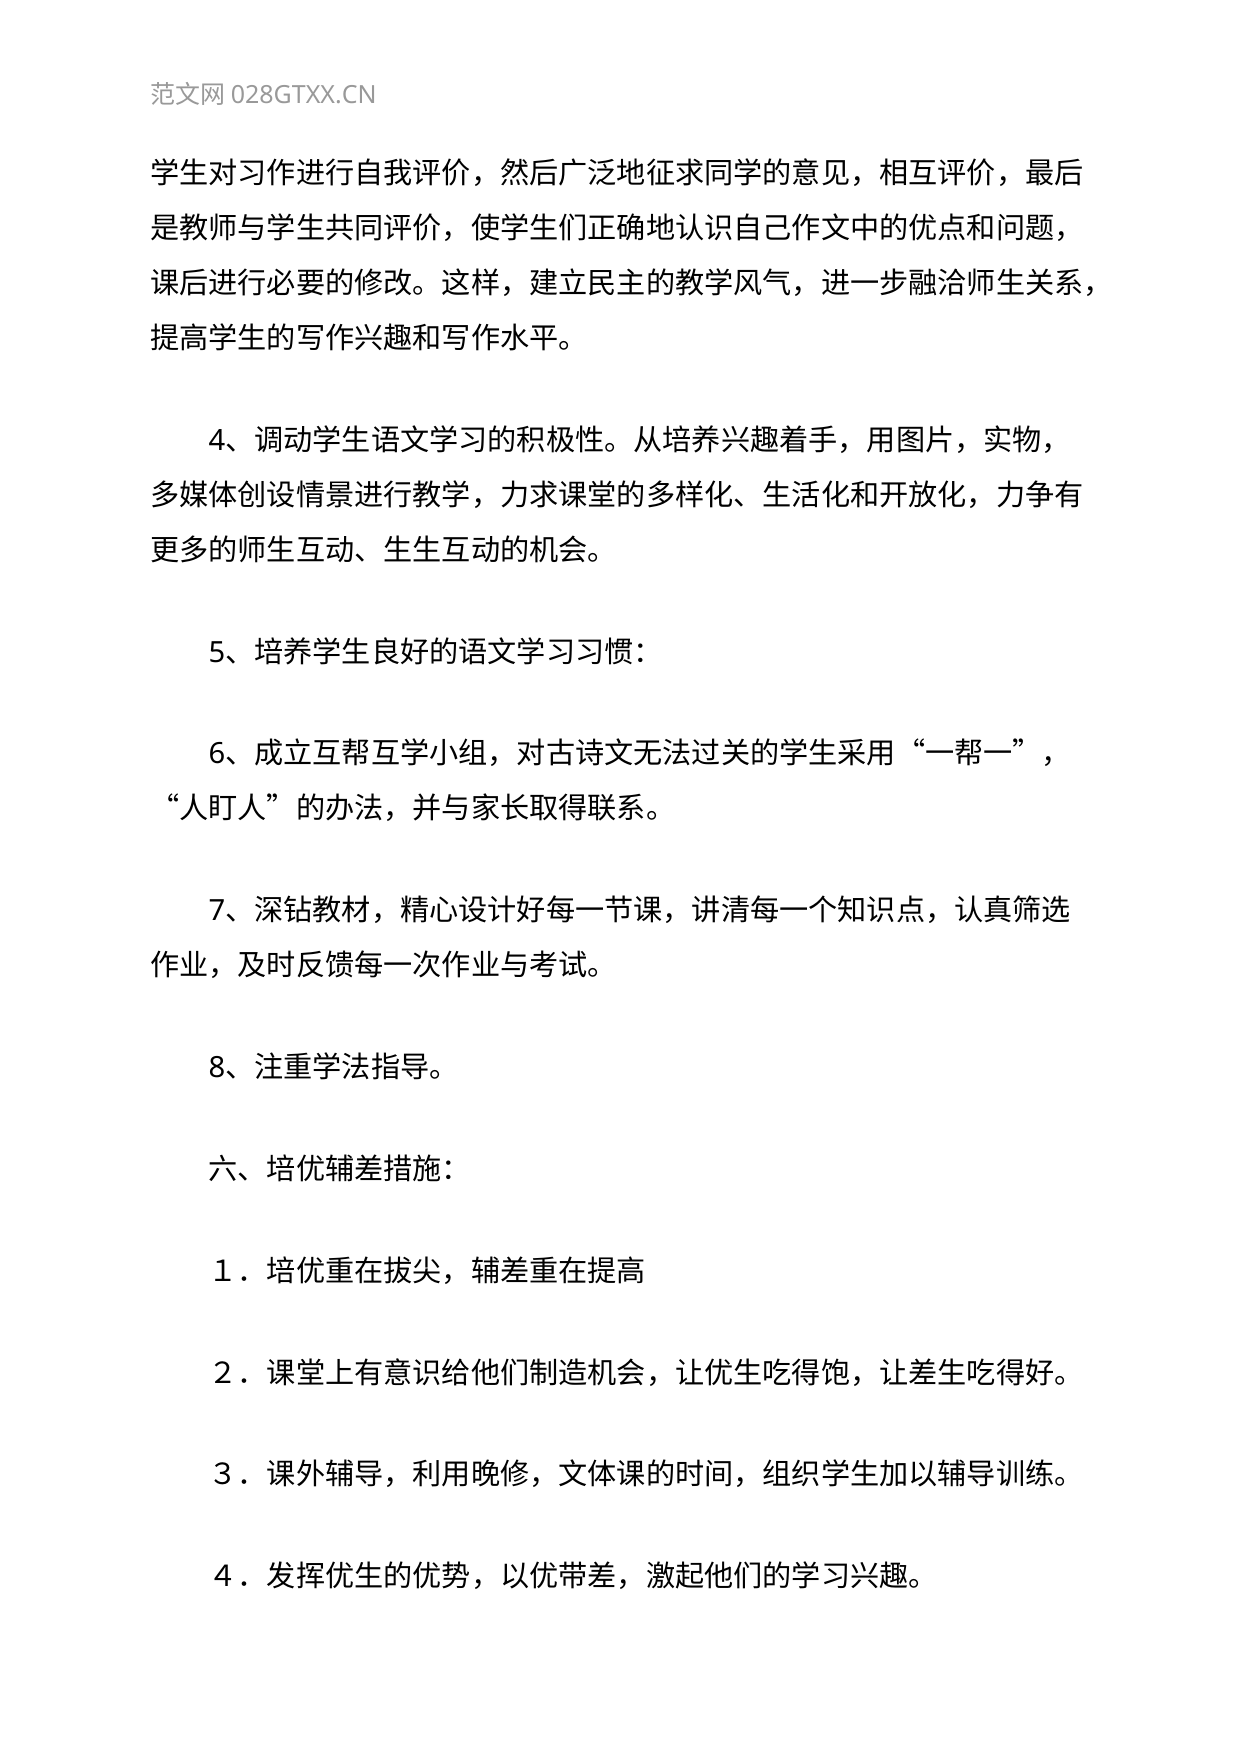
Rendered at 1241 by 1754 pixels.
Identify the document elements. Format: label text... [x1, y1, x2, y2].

text ２．课堂上有意识给他们制造机会，让优生吃得饱，让差生吃得好。 [150, 1349, 1090, 1391]
text 7、深钻教材，精心设计好每一节课，讲清每一个知识点，认真筛选作业，及时反馈每一次作业与考试。 [150, 887, 1090, 984]
text 6、成立互帮互学小组，对古诗文无法过关的学生采用“一帮一”，“人盯人”的办法，并与家长取得联系。 [150, 730, 1090, 827]
text ３．课外辅导，利用晚修，文体课的时间，组织学生加以辅导训练。 [150, 1451, 1090, 1493]
text ４．发挥优生的优势，以优带差，激起他们的学习兴趣。 [150, 1553, 1090, 1595]
text １．培优重在拔尖，辅差重在提高 [150, 1247, 1090, 1290]
text 六、培优辅差措施： [150, 1146, 1090, 1188]
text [150, 150, 1090, 357]
text 8、注重学法指导。 [150, 1044, 1090, 1086]
text 4、调动学生语文学习的积极性。从培养兴趣着手，用图片，实物，多媒体创设情景进行教学，力求课堂的多样化、生活化和开放化，力争有更多的师生互动、生生互动的机会。 [150, 416, 1090, 569]
text 5、培养学生良好的语文学习习惯： [150, 628, 1090, 671]
